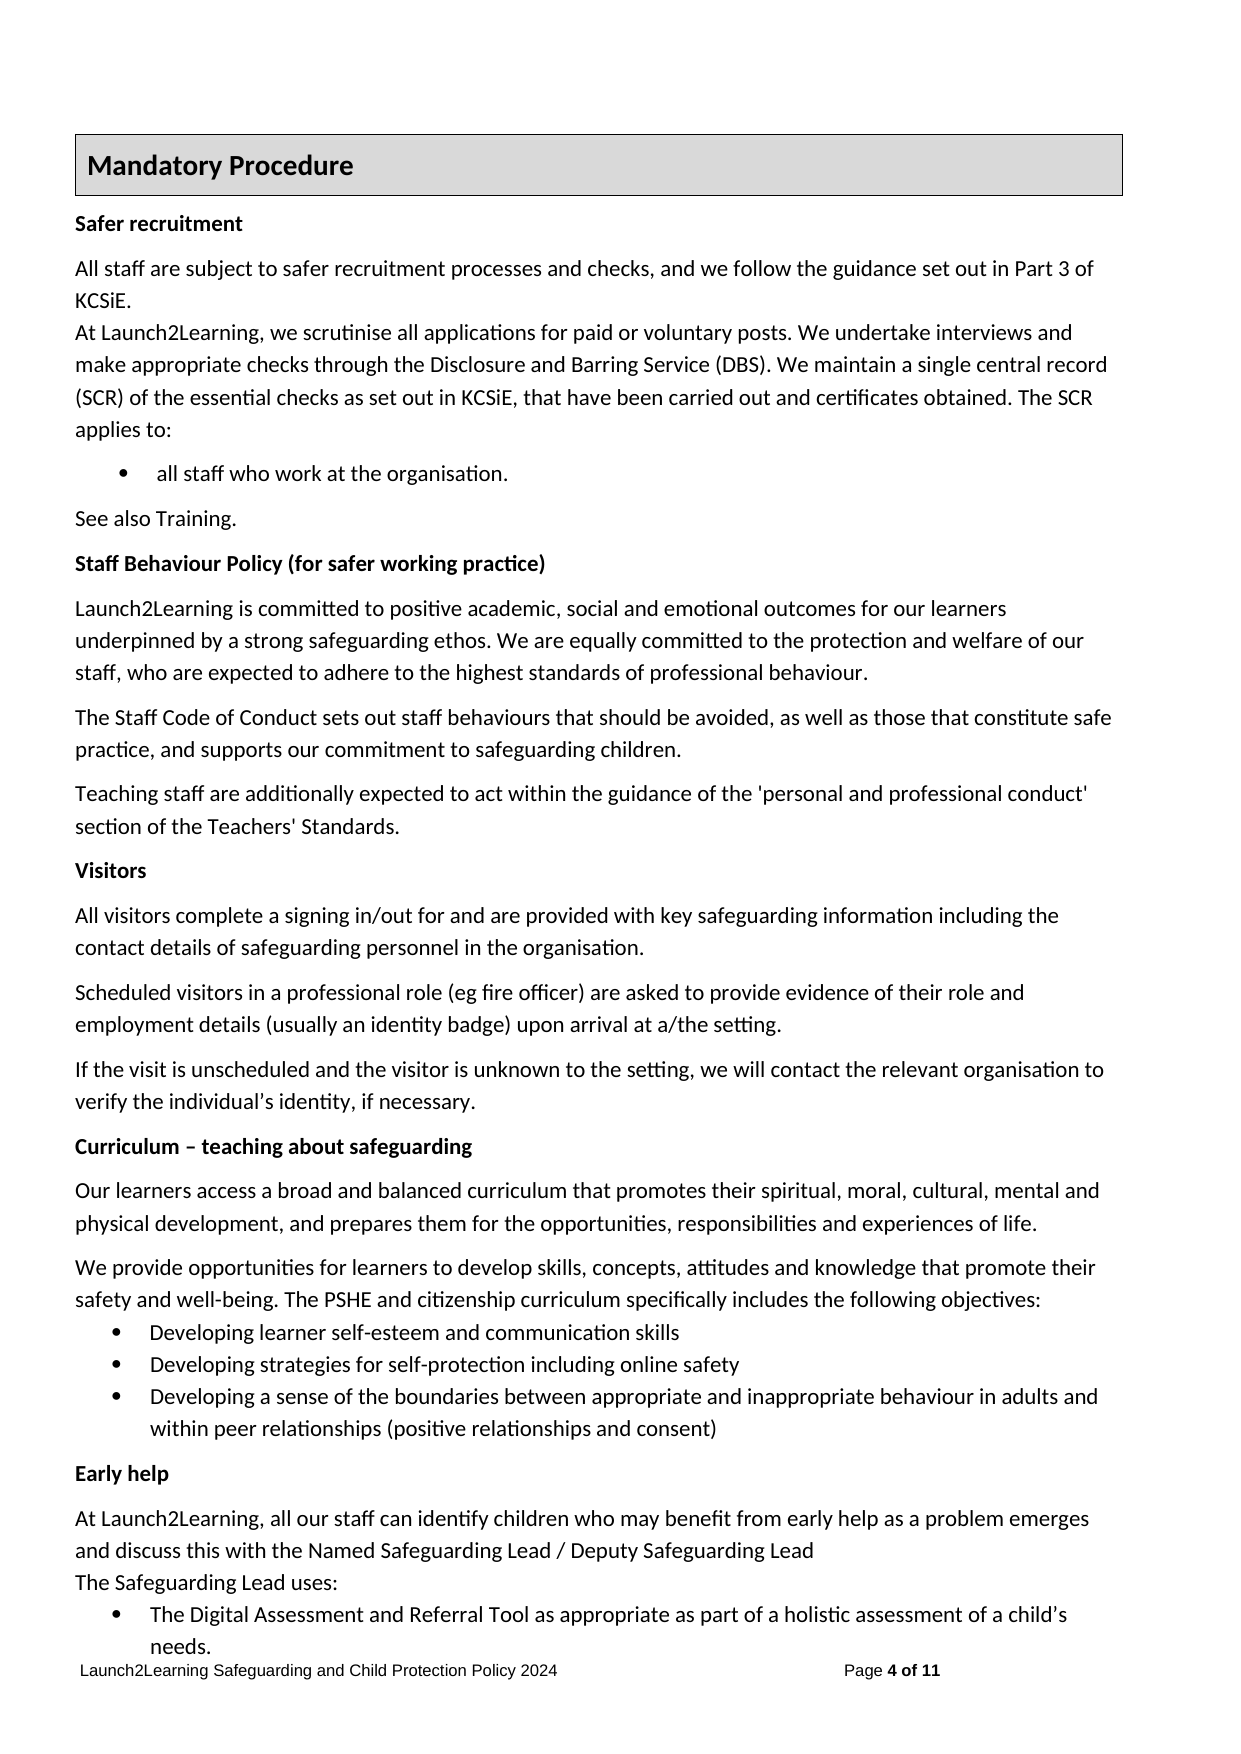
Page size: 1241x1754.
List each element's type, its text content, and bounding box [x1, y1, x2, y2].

text All staff are subject to safer recruitment processes and checks, and we follow the guidance set out in Part 3 of KCSiE. [75, 254, 1123, 314]
text Visitors [75, 856, 1123, 884]
text See also Training. [75, 504, 1123, 532]
text At Launch2Learning, all our staff can identify children who may benefit from early help as a problem emerges and discuss this with the Named Safeguarding Lead / Deputy Safeguarding Lead [75, 1504, 1123, 1564]
text At Launch2Learning, we scrutinise all applications for paid or voluntary posts. We undertake interviews and make appropriate checks through the Disclosure and Barring Service (DBS). We maintain a single central record (SCR) of the essential checks as set out in KCSiE, that have been carried out and certificates obtained. The SCR applies to: [75, 318, 1123, 443]
text All visitors complete a signing in/out for and are provided with key safeguarding information including the contact details of safeguarding personnel in the organisation. [75, 901, 1123, 961]
text Safer recruitment [75, 209, 1123, 237]
text Curriculum – teaching about safeguarding [75, 1132, 1123, 1160]
list Developing strategies for self-protection including online safety [112, 1350, 1123, 1378]
text The Staff Code of Conduct sets out staff behaviours that should be avoided, as well as those that constitute safe practice, and supports our commitment to safeguarding children. [75, 703, 1123, 763]
text Launch2Learning is committed to positive academic, social and emotional outcomes for our learners underpinned by a strong safeguarding ethos. We are equally committed to the protection and welfare of our staff, who are expected to adhere to the highest standards of professional behaviour. [75, 594, 1123, 686]
list Developing a sense of the boundaries between appropriate and inappropriate behaviour in adults and within peer relationships (positive relationships and consent) [112, 1382, 1123, 1442]
list Developing learner self-esteem and communication skills [112, 1318, 1123, 1346]
text Early help [75, 1459, 1123, 1487]
list all staff who work at the organisation. [119, 459, 1123, 488]
text If the visit is unscheduled and the visitor is unknown to the setting, we will contact the relevant organisation to verify the individual’s identity, if necessary. [75, 1055, 1123, 1115]
text Scheduled visitors in a professional role (eg fire officer) are asked to provide evidence of their role and employment details (usually an identity badge) upon arrival at a/the setting. [75, 978, 1123, 1038]
text Teaching staff are additionally expected to act within the guidance of the 'personal and professional conduct' section of the Teachers' Standards. [75, 779, 1123, 840]
table_header Mandatory Procedure [76, 135, 1122, 195]
text We provide opportunities for learners to develop skills, concepts, attitudes and knowledge that promote their safety and well-being. The PSHE and citizenship curriculum specifically includes the following objectives: [75, 1253, 1123, 1313]
text Staff Behaviour Policy (for safer working practice) [75, 549, 1123, 577]
text Our learners access a broad and balanced curriculum that promotes their spiritual, moral, cultural, mental and physical development, and prepares them for the opportunities, responsibilities and experiences of life. [75, 1176, 1123, 1237]
text The Safeguarding Lead uses: [75, 1568, 1123, 1596]
list The Digital Assessment and Referral Tool as appropriate as part of a holistic assessment of a child’s needs. [112, 1600, 1123, 1660]
